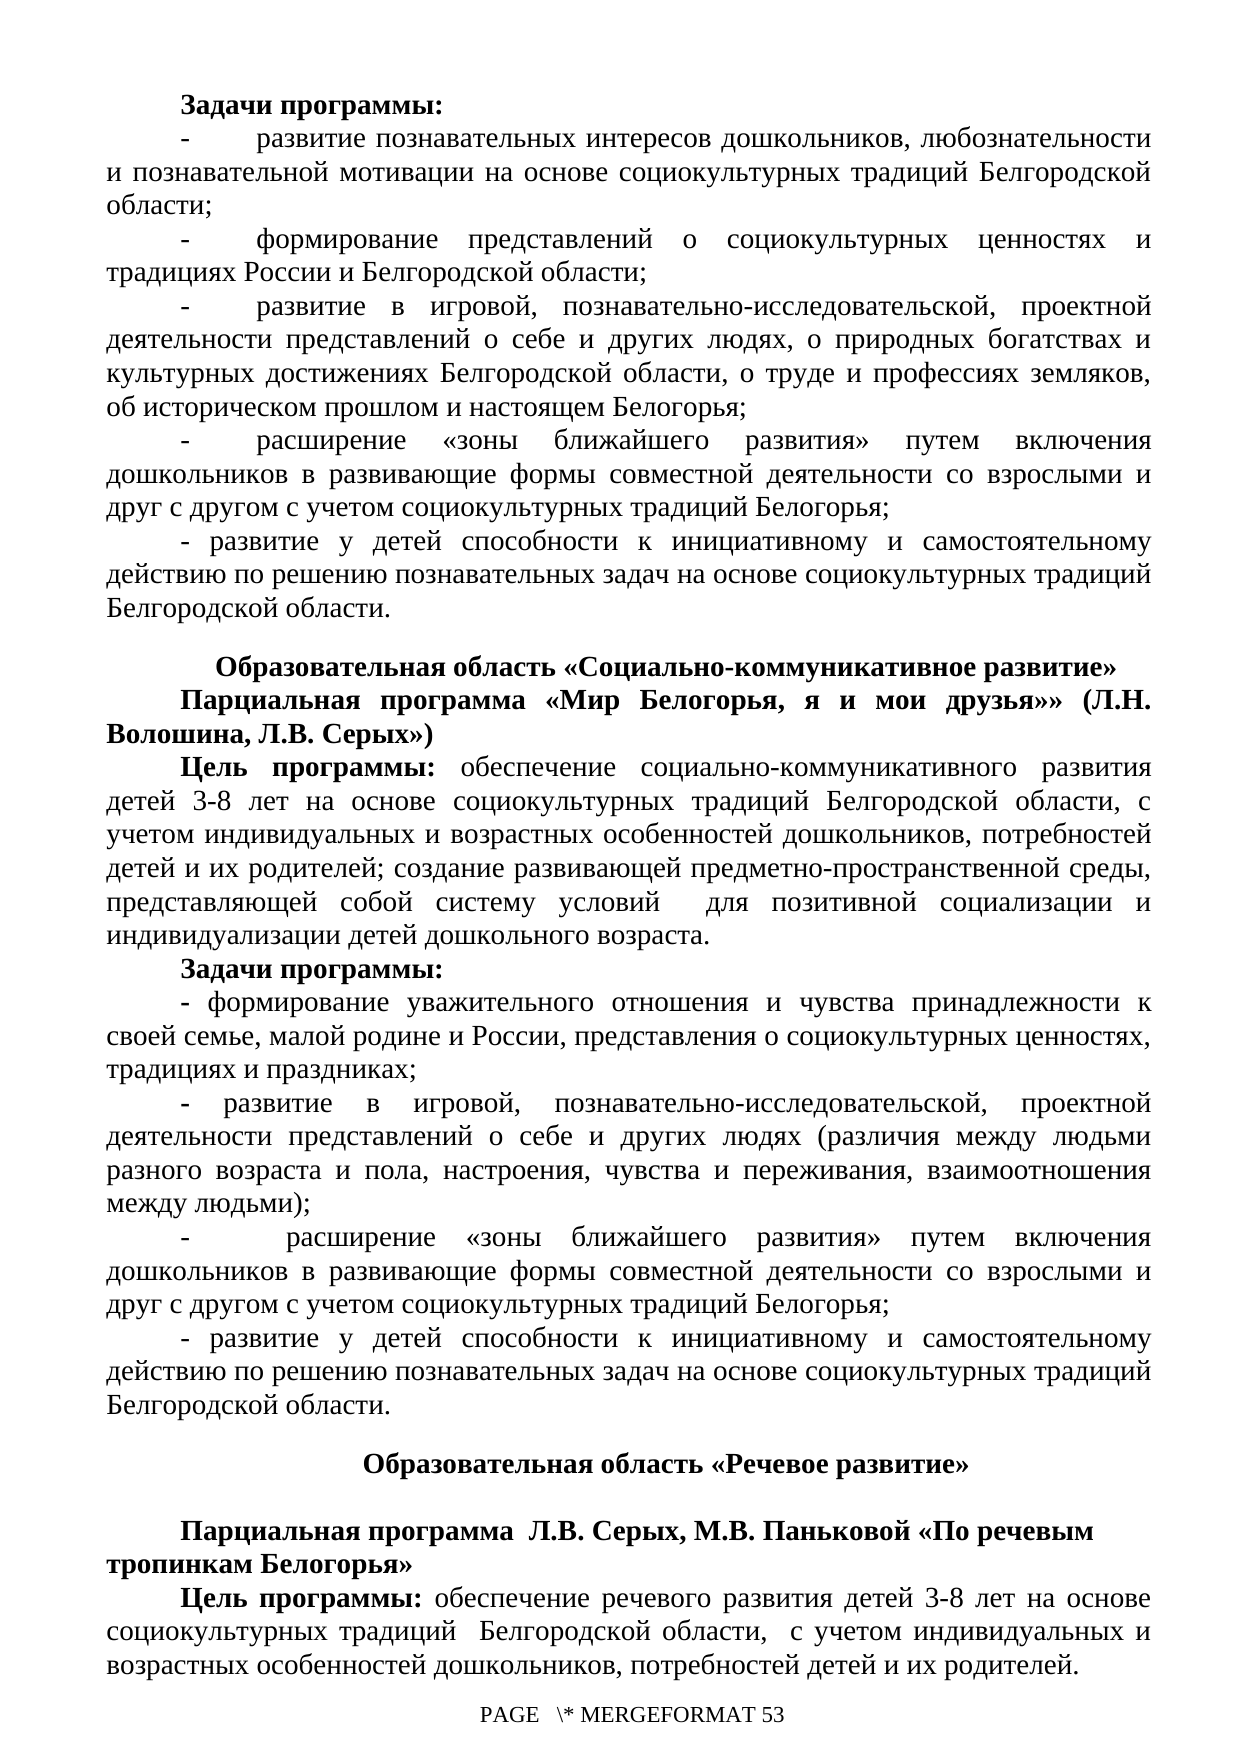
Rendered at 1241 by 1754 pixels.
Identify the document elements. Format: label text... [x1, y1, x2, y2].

text - развитие у детей способности к инициативному и самостоятельному действию по решению познавательных задач на основе социокультурных традиций Белгородской области. [106, 523, 1152, 623]
list расширение «зоны ближайшего развития» путем включения дошкольников в развивающие формы совместной деятельности со взрослыми и друг с другом с учетом социокультурных традиций Белогорья; [106, 422, 1152, 523]
text - формирование уважительного отношения и чувства принадлежности к своей семье, малой родине и России, представления о социокультурных ценностях, традициях и праздниках; [106, 984, 1152, 1085]
list развитие познавательных интересов дошкольников, любознательности и познавательной мотивации на основе социокультурных традиций Белгородской области; [106, 120, 1152, 221]
list развитие в игровой, познавательно-исследовательской, проектной деятельности представлений о себе и других людях, о природных богатствах и культурных достижениях Белгородской области, о труде и профессиях земляков, об историческом прошлом и настоящем Белогорья; [106, 288, 1152, 422]
text Задачи программы: [106, 87, 1152, 120]
text Парциальная программа Л.В. Серых, М.В. Паньковой «По речевым тропинкам Белогорья» [106, 1513, 1152, 1580]
text Парциальная программа «Мир Белогорья, я и мои друзья»» (Л.Н. Волошина, Л.В. Серых») [106, 682, 1152, 749]
text - развитие у детей способности к инициативному и самостоятельному действию по решению познавательных задач на основе социокультурных традиций Белгородской области. [106, 1320, 1152, 1420]
text Задачи программы: [106, 951, 1152, 984]
text Образовательная область «Социально-коммуникативное развитие» [106, 649, 1152, 682]
text - развитие в игровой, познавательно-исследовательской, проектной деятельности представлений о себе и других людях (различия между людьми разного возраста и пола, настроения, чувства и переживания, взаимоотношения между людьми); [106, 1085, 1152, 1219]
text Образовательная область «Речевое развитие» [106, 1446, 1152, 1479]
list формирование представлений о социокультурных ценностях и традициях России и Белгородской области; [106, 221, 1152, 288]
text Цель программы: обеспечение социально-коммуникативного развития детей 3-8 лет на основе социокультурных традиций Белгородской области, с учетом индивидуальных и возрастных особенностей дошкольников, потребностей детей и их родителей; создание развивающей предметно-пространственной среды, представляющей собой систему условий для позитивной социализации и индивидуализации детей дошкольного возраста. [106, 749, 1152, 951]
text Цель программы: обеспечение речевого развития детей 3-8 лет на основе социокультурных традиций Белгородской области, с учетом индивидуальных и возрастных особенностей дошкольников, потребностей детей и их родителей. [106, 1580, 1152, 1681]
list расширение «зоны ближайшего развития» путем включения дошкольников в развивающие формы совместной деятельности со взрослыми и друг с другом с учетом социокультурных традиций Белогорья; [106, 1219, 1152, 1320]
